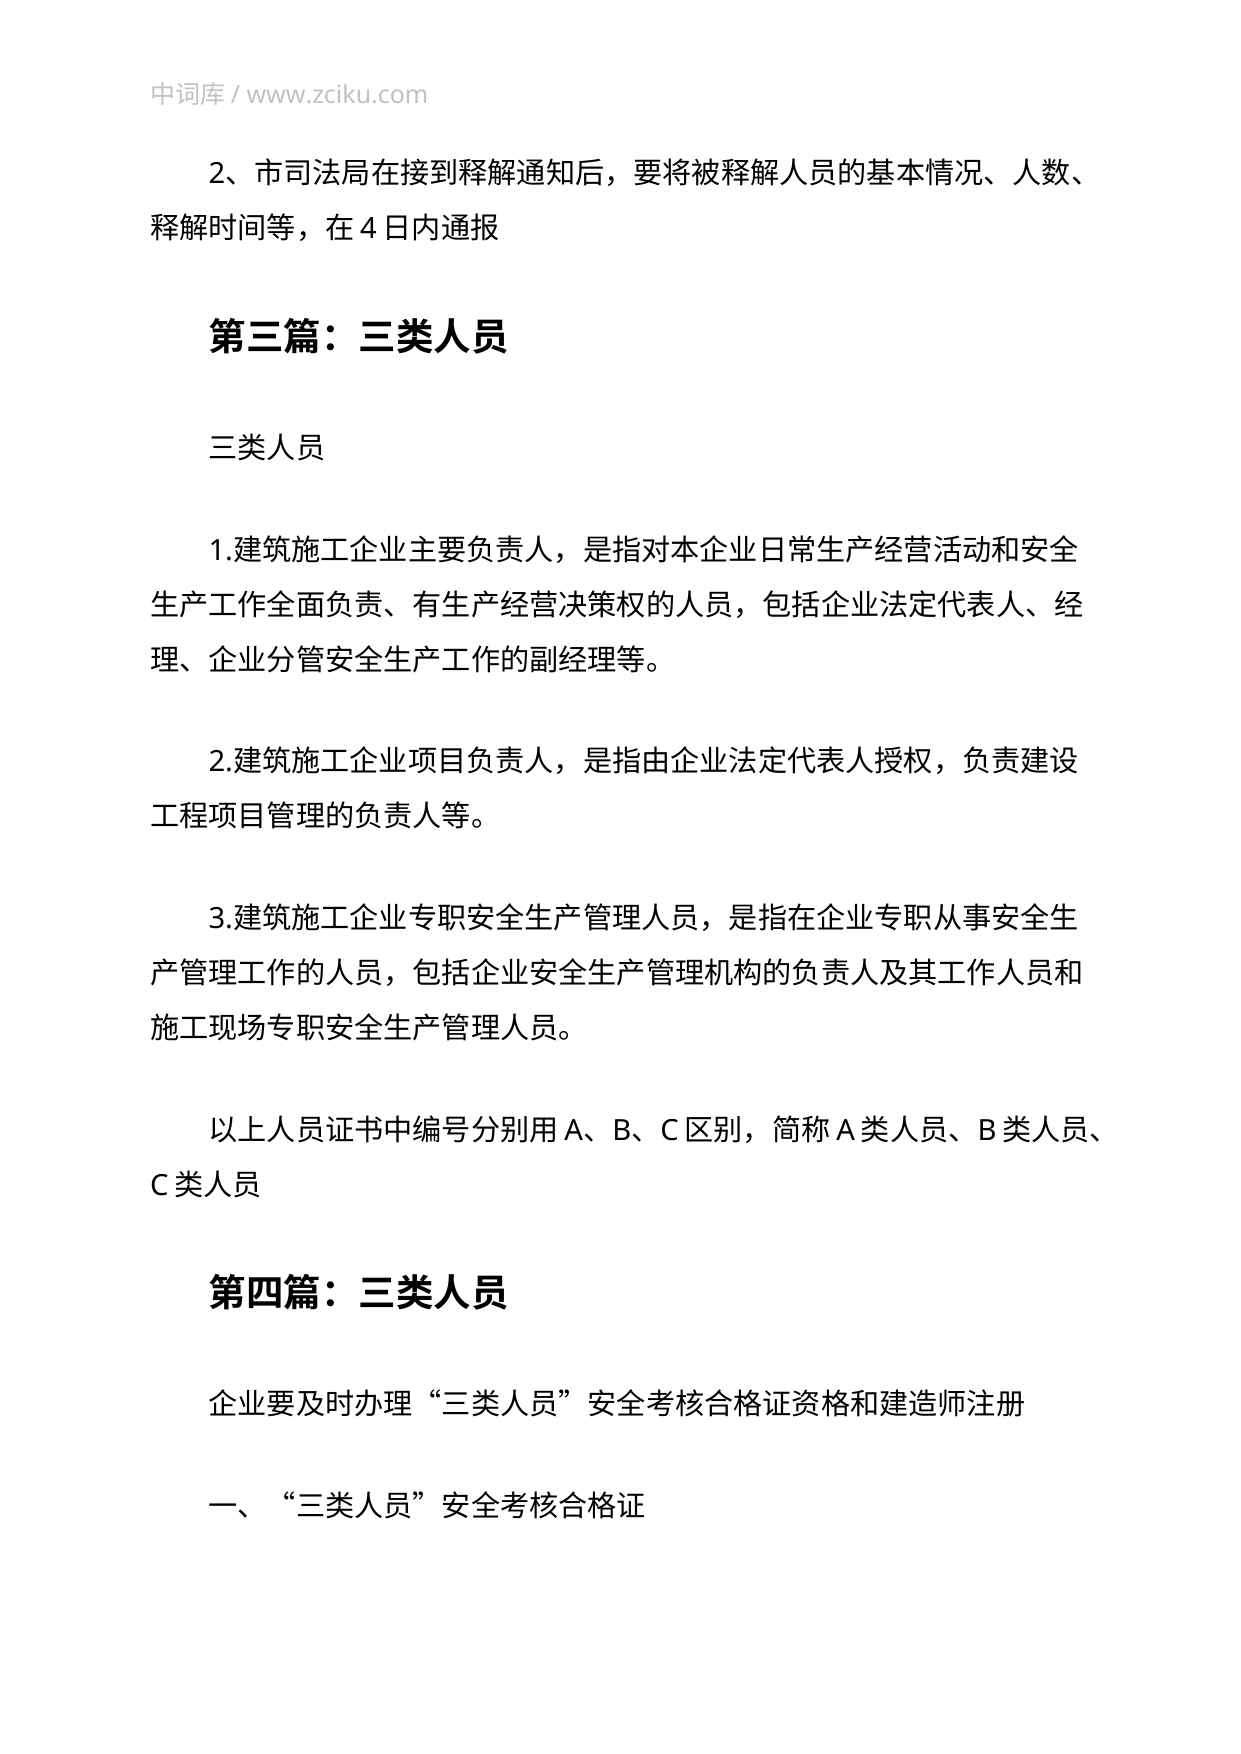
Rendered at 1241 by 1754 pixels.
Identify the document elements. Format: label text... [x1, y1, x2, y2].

text 以上人员证书中编号分别用A、B、C区别，简称A类人员、B类人员、C类人员 [150, 1106, 1090, 1204]
text 3.建筑施工企业专职安全生产管理人员，是指在企业专职从事安全生产管理工作的人员，包括企业安全生产管理机构的负责人及其工作人员和施工现场专职安全生产管理人员。 [150, 894, 1090, 1047]
text 第三篇：三类人员 [150, 307, 1090, 361]
text 2.建筑施工企业项目负责人，是指由企业法定代表人授权，负责建设工程项目管理的负责人等。 [150, 738, 1090, 835]
text 三类人员 [150, 424, 1090, 467]
text 2、市司法局在接到释解通知后，要将被释解人员的基本情况、人数、释解时间等，在4日内通报 [150, 150, 1090, 247]
text 企业要及时办理“三类人员”安全考核合格证资格和建造师注册 [150, 1381, 1090, 1423]
text 第四篇：三类人员 [150, 1263, 1090, 1317]
text 1.建筑施工企业主要负责人，是指对本企业日常生产经营活动和安全生产工作全面负责、有生产经营决策权的人员，包括企业法定代表人、经理、企业分管安全生产工作的副经理等。 [150, 526, 1090, 678]
text 一、“三类人员”安全考核合格证 [150, 1482, 1090, 1525]
